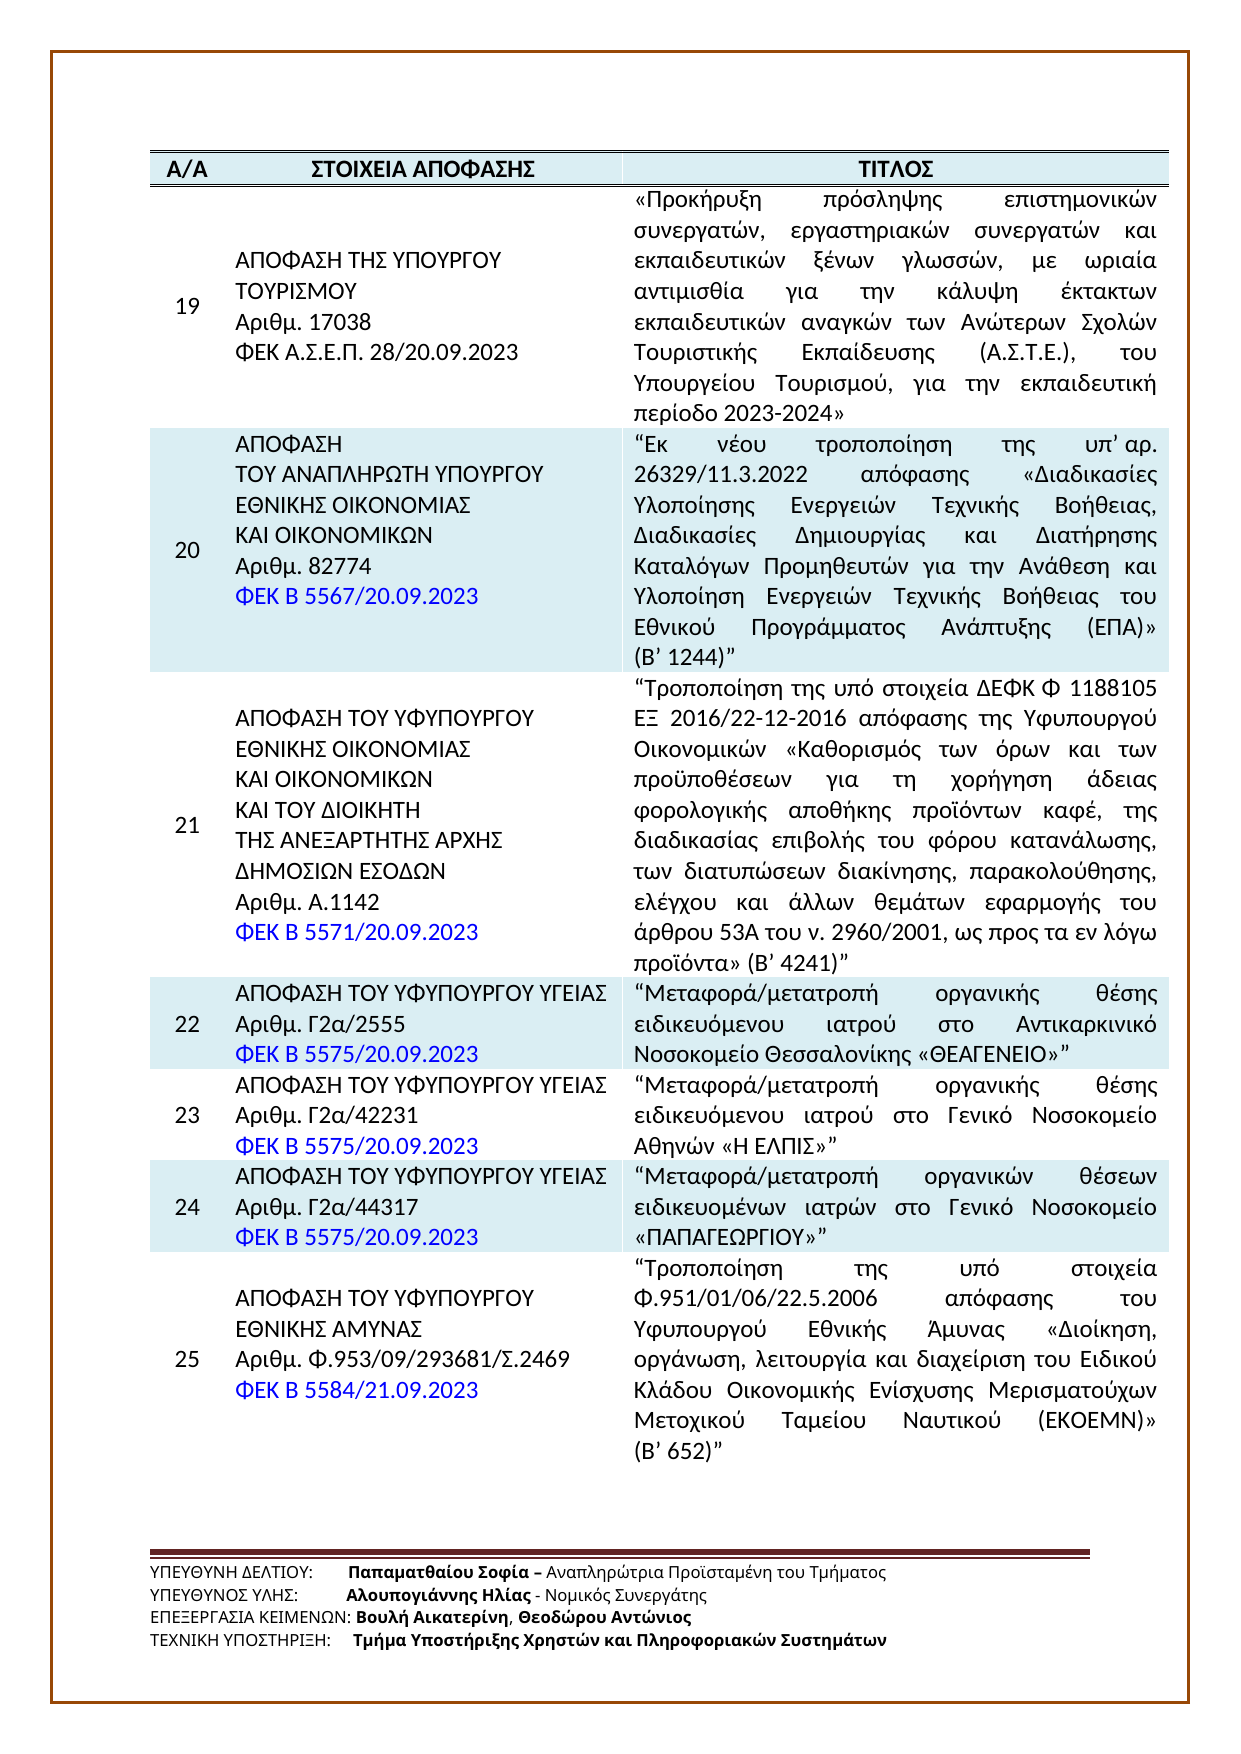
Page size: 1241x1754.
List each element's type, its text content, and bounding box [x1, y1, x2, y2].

table_header ΣΤΟΙΧΕΙΑ ΑΠΟΦΑΣΗΣ [224, 153, 622, 184]
table_cell 23 [150, 1069, 224, 1160]
table_header A/A [150, 153, 224, 184]
table_cell ΑΠΟΦΑΣΗ ΤΟΥ ΑΝΑΠΛΗΡΩΤΗ ΥΠΟΥΡΓΟΥ ΕΘΝΙΚΗΣ ΟΙΚΟΝΟΜΙΑΣ ΚΑΙ ΟΙΚΟΝΟΜΙΚΩΝ Αριθμ. 82774 ΦΕΚ B 5567/20.09.2023 [224, 428, 622, 672]
table_cell 21 [150, 672, 224, 977]
table_cell “Μεταφορά/μετατροπή οργανικών θέσεων ειδικευομένων ιατρών στο Γενικό Νοσοκομείο «ΠΑΠΑΓΕΩΡΓΙΟΥ»” [623, 1160, 1169, 1252]
table_cell «Προκήρυξη πρόσληψης επιστημονικών συνεργατών, εργαστηριακών συνεργατών και εκπαιδευτικών ξένων γλωσσών, με ωριαία αντιμισθία για την κάλυψη έκτακτων εκπαιδευτικών αναγκών των Ανώτερων Σχολών Τουριστικής Εκπαίδευσης (Α.Σ.Τ.Ε.), του Υπουργείου Τουρισμού, για την εκπαιδευτική περίοδο 2023-2024» [623, 187, 1169, 428]
table_cell ΑΠΟΦΑΣΗ ΤΟΥ ΥΦΥΠΟΥΡΓΟΥ ΥΓΕΙΑΣ Αριθμ. Γ2α/44317 ΦΕΚ B 5575/20.09.2023 [224, 1160, 622, 1252]
table_cell 20 [150, 428, 224, 672]
table_cell ΑΠΟΦΑΣΗ ΤΟΥ ΥΦΥΠΟΥΡΓΟΥ ΕΘΝΙΚΗΣ ΟΙΚΟΝΟΜΙΑΣ ΚΑΙ ΟΙΚΟΝΟΜΙΚΩΝ ΚΑΙ ΤΟΥ ΔΙΟΙΚΗΤΗ ΤΗΣ ΑΝΕΞΑΡΤΗΤΗΣ ΑΡΧΗΣ ΔΗΜΟΣΙΩΝ ΕΣΟΔΩΝ Αριθμ. Α.1142 ΦΕΚ B 5571/20.09.2023 [224, 672, 622, 977]
table_cell ΑΠΟΦΑΣΗ ΤΟΥ ΥΦΥΠΟΥΡΓΟΥ ΥΓΕΙΑΣ Αριθμ. Γ2α/2555 ΦΕΚ B 5575/20.09.2023 [224, 977, 622, 1069]
table_cell “Τροποποίηση της υπό στοιχεία ΔΕΦΚ Φ 1188105 ΕΞ 2016/22-12-2016 απόφασης της Υφυπουργού Οικονομικών «Καθορισμός των όρων και των προϋποθέσεων για τη χορήγηση άδειας φορολογικής αποθήκης προϊόντων καφέ, της διαδικασίας επιβολής του φόρου κατανάλωσης, των διατυπώσεων διακίνησης, παρακολούθησης, ελέγχου και άλλων θεμάτων εφαρμογής του άρθρου 53Α του ν. 2960/2001, ως προς τα εν λόγω προϊόντα» (Β’ 4241)” [623, 672, 1169, 977]
table_cell ΑΠΟΦΑΣΗ ΤΟΥ ΥΦΥΠΟΥΡΓΟΥ ΥΓΕΙΑΣ Αριθμ. Γ2α/42231 ΦΕΚ B 5575/20.09.2023 [224, 1069, 622, 1160]
table_cell 24 [150, 1160, 224, 1252]
table_cell 19 [150, 187, 224, 428]
table_cell “Εκ νέου τροποποίηση της υπ’ αρ. 26329/11.3.2022 απόφασης «Διαδικασίες Υλοποίησης Ενεργειών Τεχνικής Βοήθειας, Διαδικασίες Δημιουργίας και Διατήρησης Καταλόγων Προμηθευτών για την Ανάθεση και Υλοποίηση Ενεργειών Τεχνικής Βοήθειας του Εθνικού Προγράμματος Ανάπτυξης (ΕΠΑ)» (Β’ 1244)” [623, 428, 1169, 672]
table_cell ΑΠΟΦΑΣΗ ΤΗΣ ΥΠΟΥΡΓΟΥ ΤΟΥΡΙΣΜΟΥ Αριθμ. 17038 ΦΕΚ Α.Σ.Ε.Π. 28/20.09.2023 [224, 187, 622, 428]
table_cell “Μεταφορά/μετατροπή οργανικής θέσης ειδικευόμενου ιατρού στο Γενικό Νοσοκομείο Αθηνών «Η ΕΛΠΙΣ»” [623, 1069, 1169, 1160]
table_cell “Τροποποίηση της υπό στοιχεία Φ.951/01/06/22.5.2006 απόφασης του Υφυπουργού Εθνικής Άμυνας «Διοίκηση, οργάνωση, λειτουργία και διαχείριση του Ειδικού Κλάδου Οικονομικής Ενίσχυσης Μερισματούχων Μετοχικού Ταμείου Ναυτικού (ΕΚΟΕΜΝ)» (Β’ 652)” [623, 1252, 1169, 1466]
table_cell 25 [150, 1252, 224, 1466]
table_header ΤΙΤΛΟΣ [623, 153, 1169, 184]
table_cell ΑΠΟΦΑΣΗ ΤΟΥ ΥΦΥΠΟΥΡΓΟΥ ΕΘΝΙΚΗΣ ΑΜΥΝΑΣ Aριθμ. Φ.953/09/293681/Σ.2469 ΦΕΚ B 5584/21.09.2023 [224, 1252, 622, 1466]
table_cell 22 [150, 977, 224, 1069]
table_cell “Μεταφορά/μετατροπή οργανικής θέσης ειδικευόμενου ιατρού στο Αντικαρκινικό Νοσοκομείο Θεσσαλονίκης «ΘΕΑΓΕΝΕΙΟ»” [623, 977, 1169, 1069]
